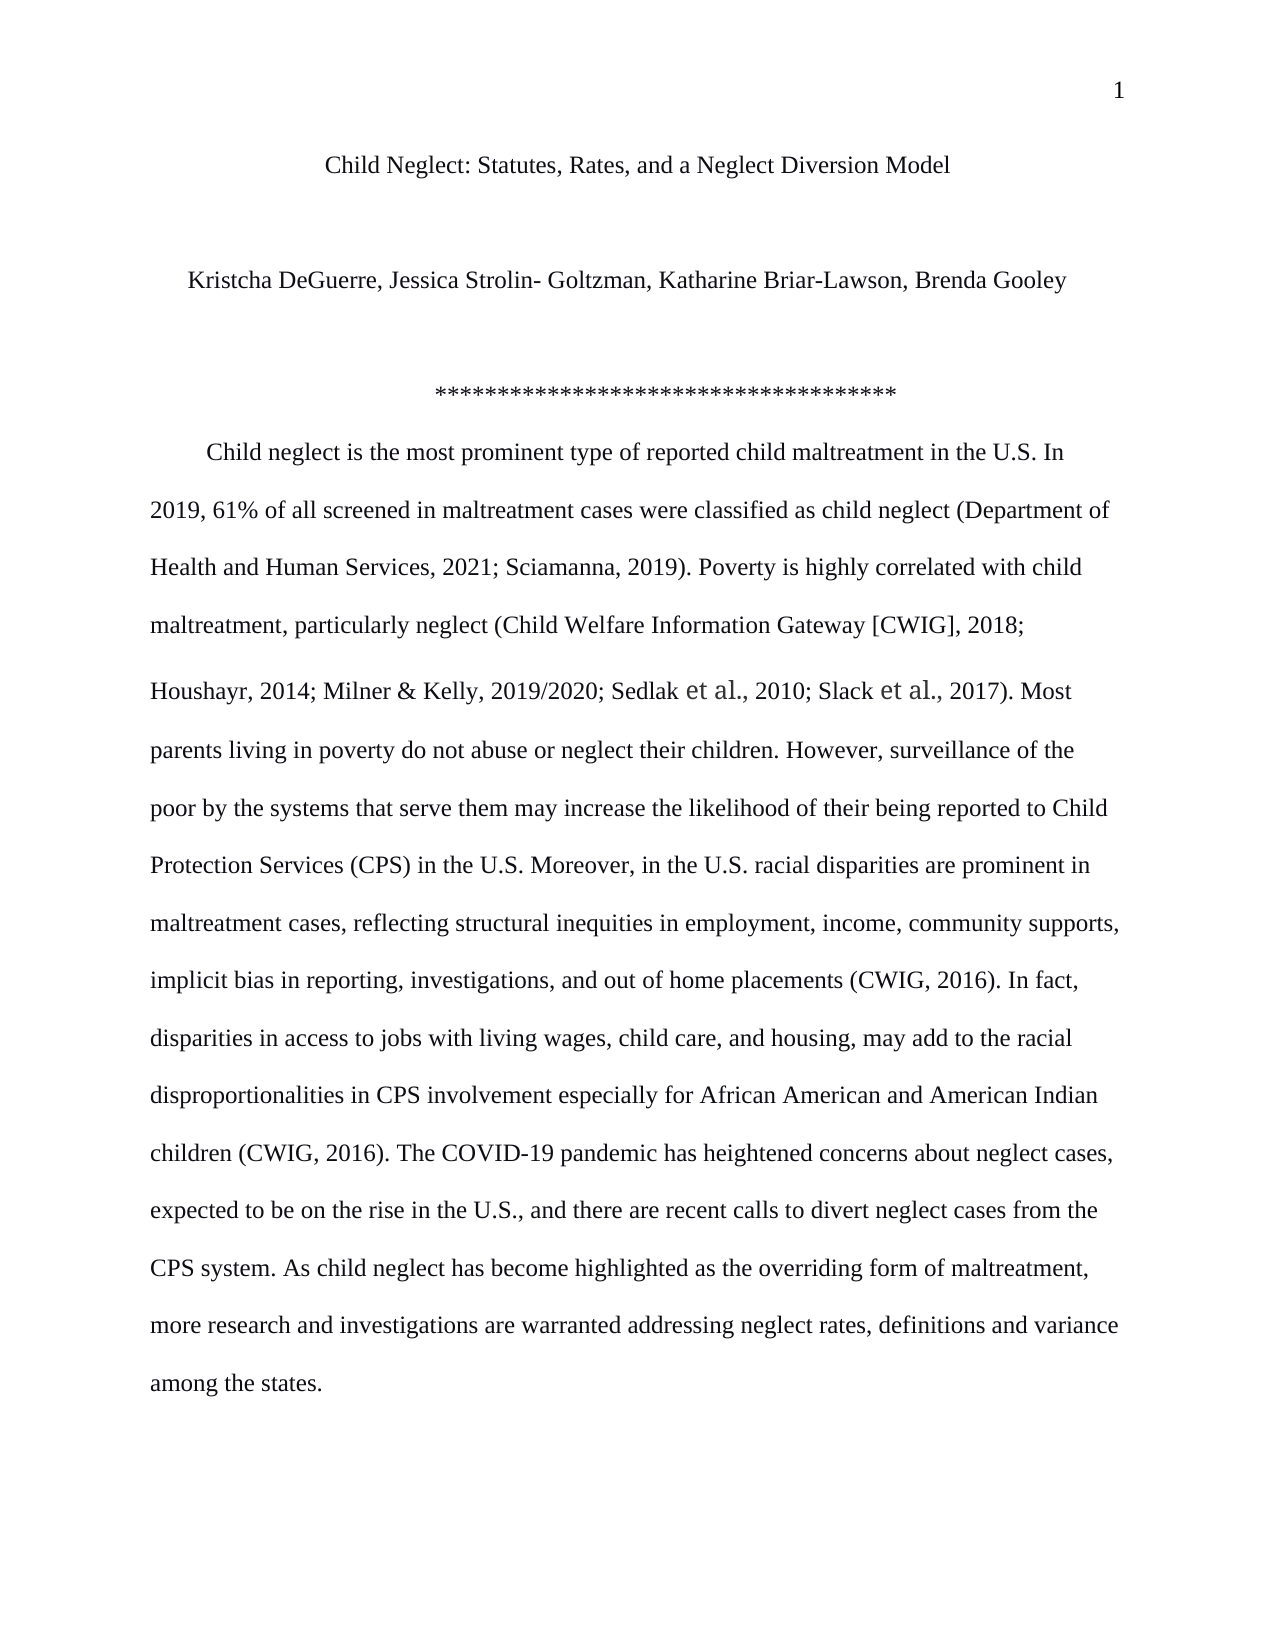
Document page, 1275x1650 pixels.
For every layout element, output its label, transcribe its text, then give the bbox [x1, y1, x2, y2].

text Child neglect is the most prominent type of reported child maltreatment in the U.S. In 2019, 61% of all screened in maltreatment cases were classified as child neglect (Department of Health and Human Services, 2021; Sciamanna, 2019). Poverty is highly correlated with child maltreatment, particularly neglect (Child Welfare Information Gateway [CWIG], 2018; Houshayr, 2014; Milner & Kelly, 2019/2020; Sedlak et al., 2010; Slack et al., 2017). Most parents living in poverty do not abuse or neglect their children. However, surveillance of the poor by the systems that serve them may increase the likelihood of their being reported to Child Protection Services (CPS) in the U.S. Moreover, in the U.S. racial disparities are prominent in maltreatment cases, reflecting structural inequities in employment, income, community supports, implicit bias in reporting, investigations, and out of home placements (CWIG, 2016). In fact, disparities in access to jobs with living wages, child care, and housing, may add to the racial disproportionalities in CPS involvement especially for African American and American Indian children (CWIG, 2016). The COVID-19 pandemic has heightened concerns about neglect cases, expected to be on the rise in the U.S., and there are recent calls to divert neglect cases from the CPS system. As child neglect has become highlighted as the overriding form of maltreatment, more research and investigations are warranted addressing neglect rates, definitions and variance among the states. [150, 437, 1125, 1397]
text Child Neglect: Statutes, Rates, and a Neglect Diversion Model [150, 150, 1125, 179]
text Kristcha DeGuerre, Jessica Strolin- Goltzman, Katharine Briar-Lawson, Brenda Gooley [150, 265, 1125, 351]
text ************************************* [150, 380, 1125, 409]
